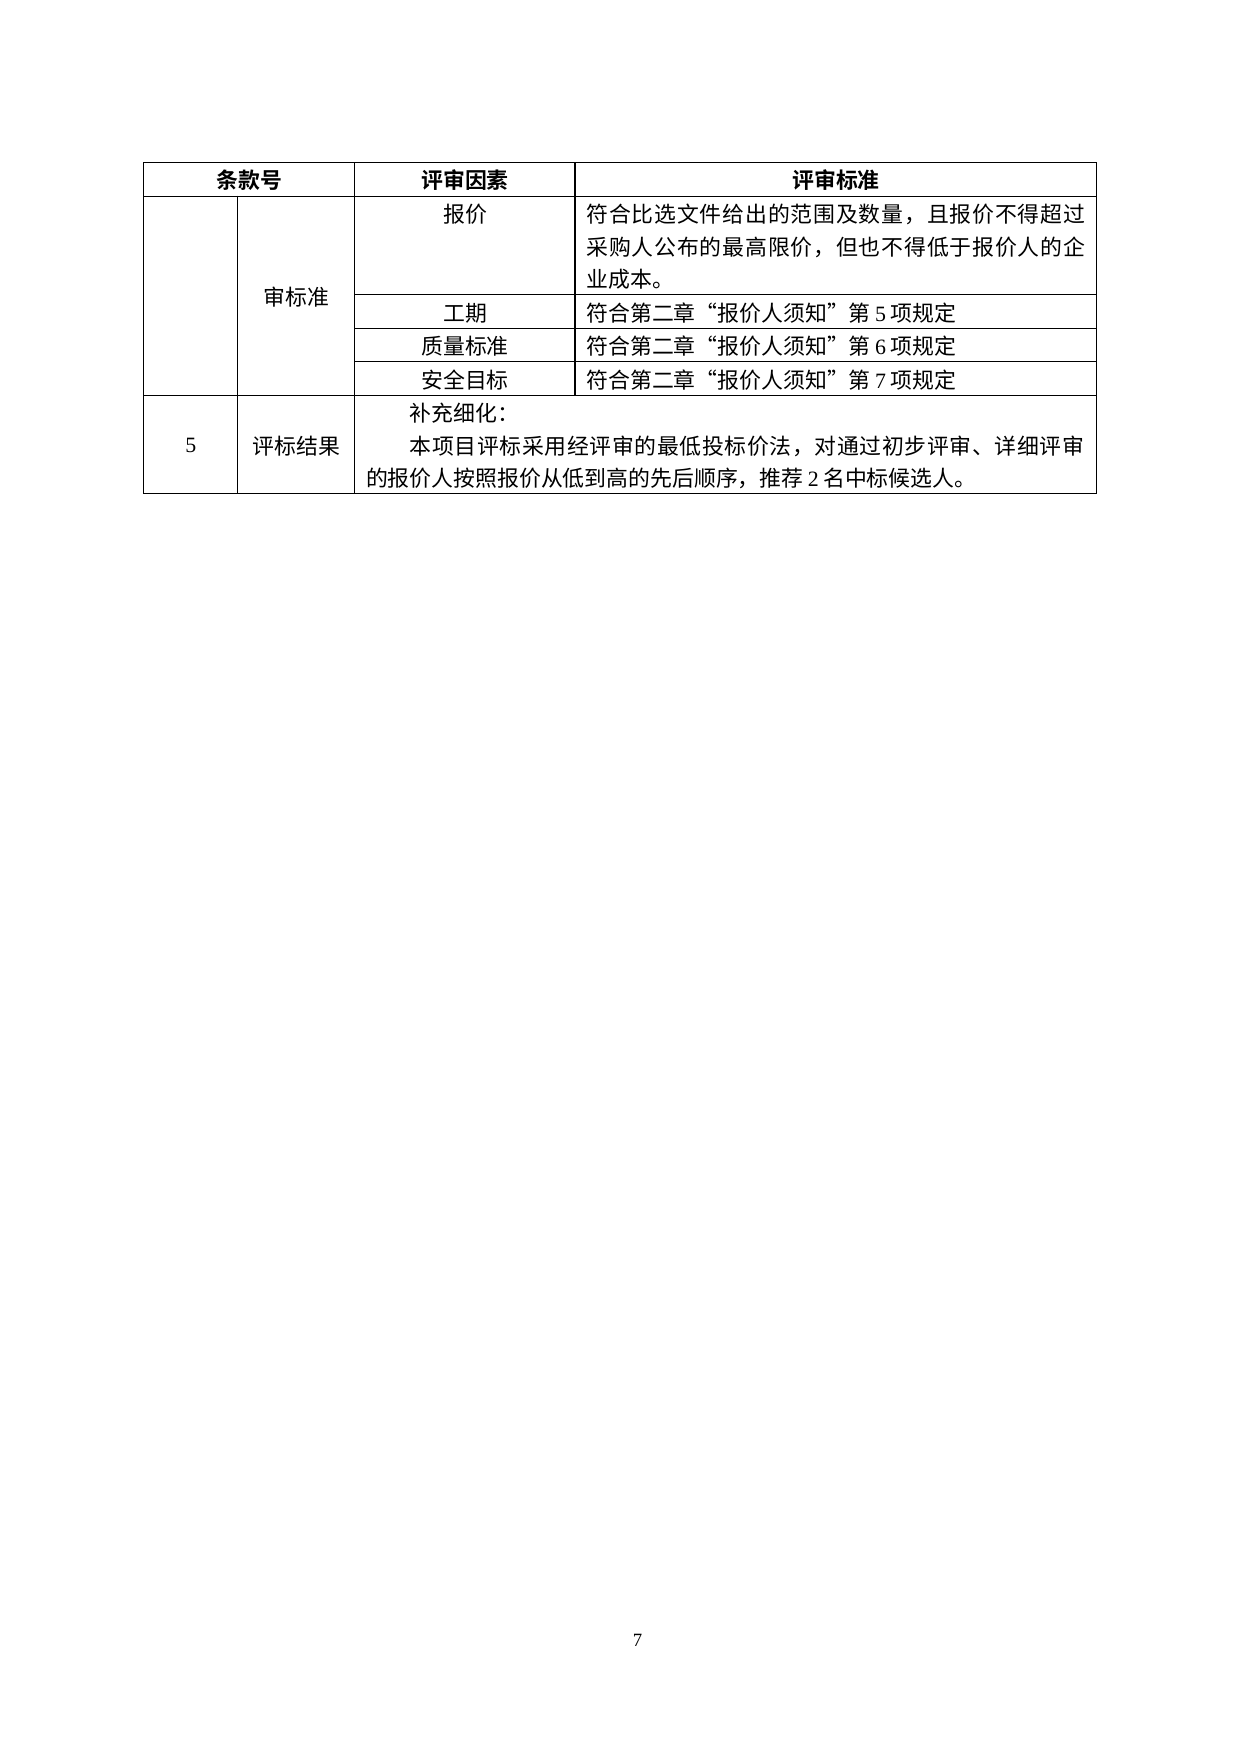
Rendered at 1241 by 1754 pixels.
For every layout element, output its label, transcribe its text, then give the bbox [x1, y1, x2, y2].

table_cell 4 [144, 197, 237, 395]
table_header 评审因素 [355, 163, 574, 196]
table_cell 工期 [355, 295, 574, 328]
table_cell 响应性评审标准 [238, 197, 354, 395]
table_cell 补充细化： 本项目评标采用经评审的最低投标价法，对通过初步评审、详细评审的报价人按照报价从低到高的先后顺序，推荐2名中标候选人。 [355, 396, 1096, 493]
table_cell 报价 [355, 197, 574, 294]
table_cell 符合第二章“报价人须知”第6项规定 [576, 329, 1096, 361]
table_cell 质量标准 [355, 329, 574, 361]
table_cell 评标结果 [238, 396, 354, 493]
table_header 条款号 [144, 163, 354, 196]
table_cell 符合第二章“报价人须知”第7项规定 [576, 362, 1096, 395]
table_cell 符合第二章“报价人须知”第5项规定 [576, 295, 1096, 328]
table_cell 5 [144, 396, 237, 493]
table_cell 符合比选文件给出的范围及数量，且报价不得超过采购人公布的最高限价，但也不得低于报价人的企业成本。 [576, 197, 1096, 294]
table_header 评审标准 [576, 163, 1096, 196]
table_cell 安全目标 [355, 362, 574, 395]
